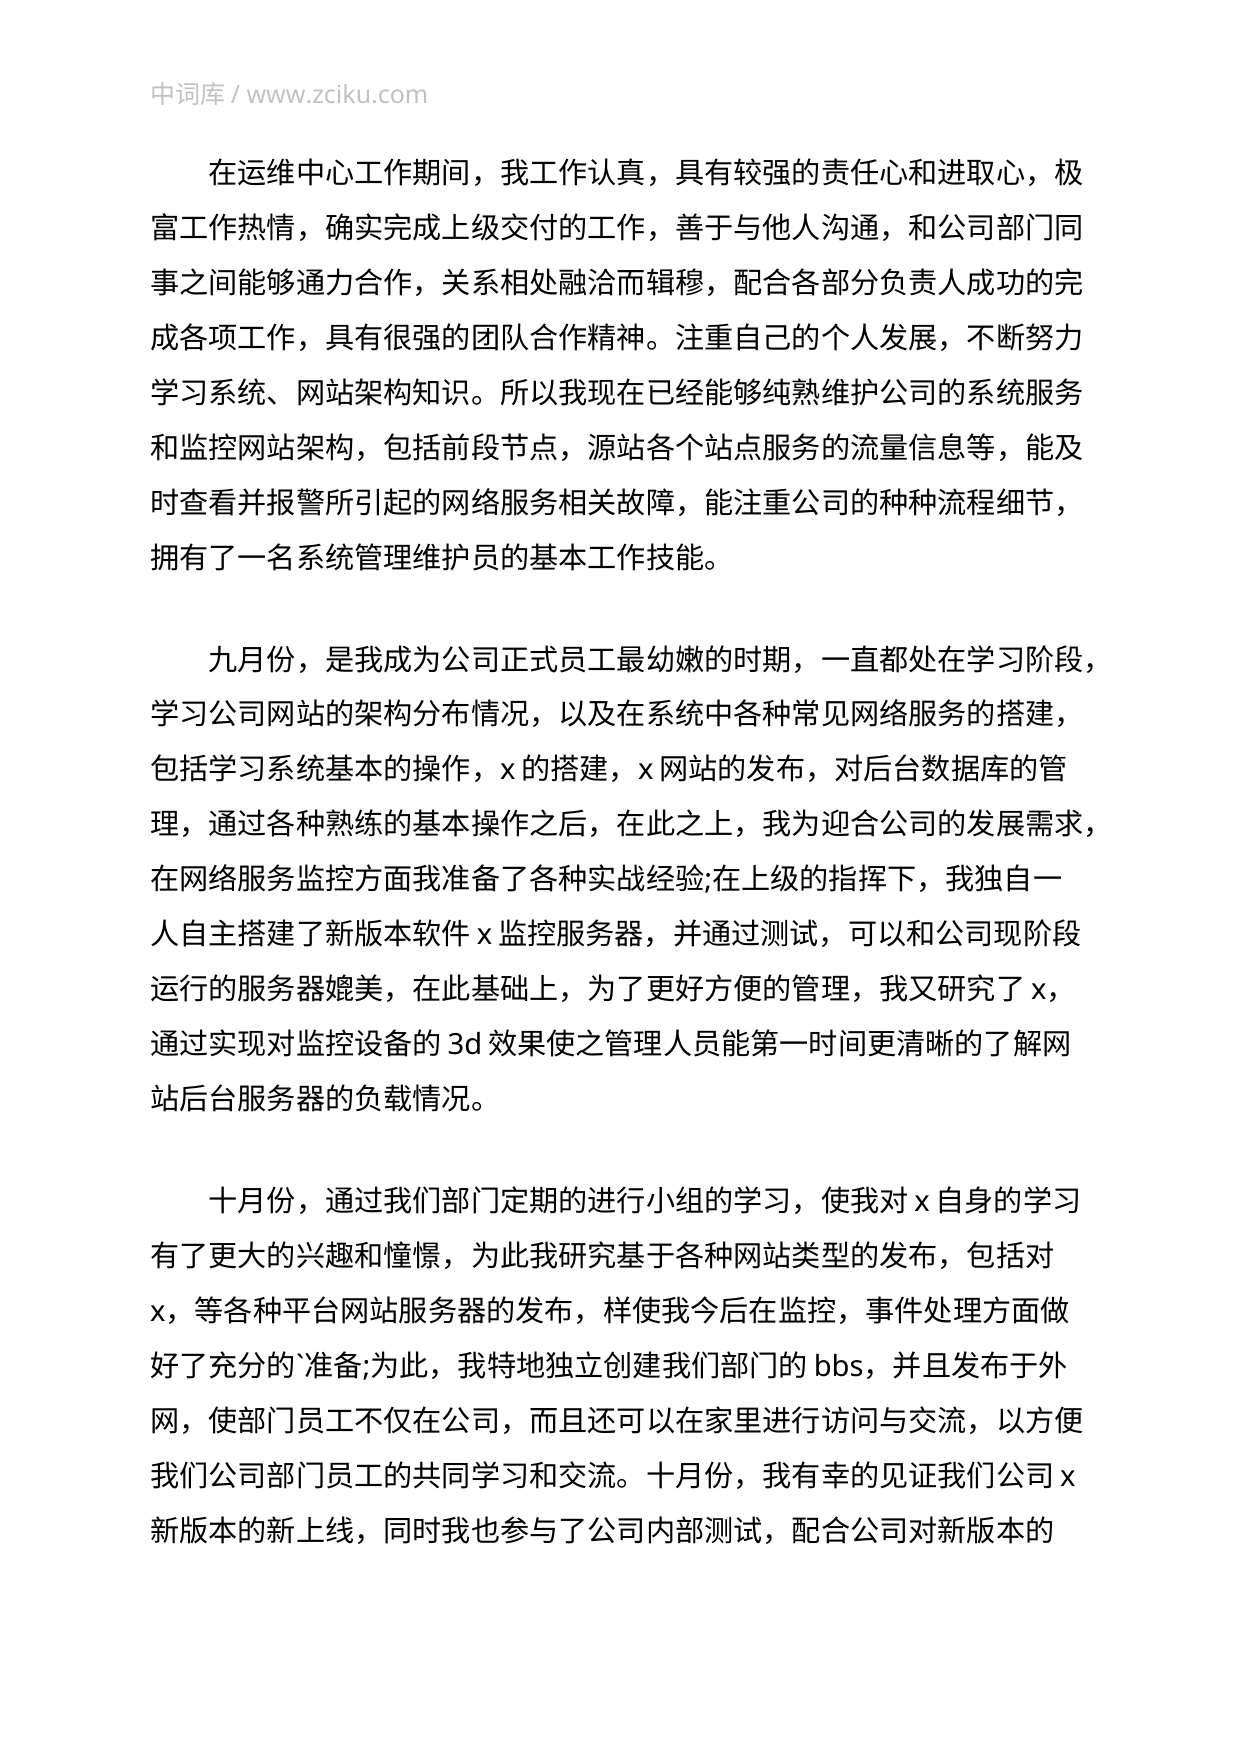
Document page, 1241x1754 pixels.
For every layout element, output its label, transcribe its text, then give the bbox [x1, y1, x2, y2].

text 在运维中心工作期间，我工作认真，具有较强的责任心和进取心，极富工作热情，确实完成上级交付的工作，善于与他人沟通，和公司部门同事之间能够通力合作，关系相处融洽而辑穆，配合各部分负责人成功的完成各项工作，具有很强的团队合作精神。注重自己的个人发展，不断努力学习系统、网站架构知识。所以我现在已经能够纯熟维护公司的系统服务和监控网站架构，包括前段节点，源站各个站点服务的流量信息等，能及时查看并报警所引起的网络服务相关故障，能注重公司的种种流程细节，拥有了一名系统管理维护员的基本工作技能。 [150, 150, 1090, 577]
text 九月份，是我成为公司正式员工最幼嫩的时期，一直都处在学习阶段，学习公司网站的架构分布情况，以及在系统中各种常见网络服务的搭建，包括学习系统基本的操作，x的搭建，x网站的发布，对后台数据库的管理，通过各种熟练的基本操作之后，在此之上，我为迎合公司的发展需求，在网络服务监控方面我准备了各种实战经验;在上级的指挥下，我独自一人自主搭建了新版本软件x监控服务器，并通过测试，可以和公司现阶段运行的服务器媲美，在此基础上，为了更好方便的管理，我又研究了x，通过实现对监控设备的3d效果使之管理人员能第一时间更清晰的了解网站后台服务器的负载情况。 [150, 636, 1090, 1118]
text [150, 1177, 1090, 1549]
